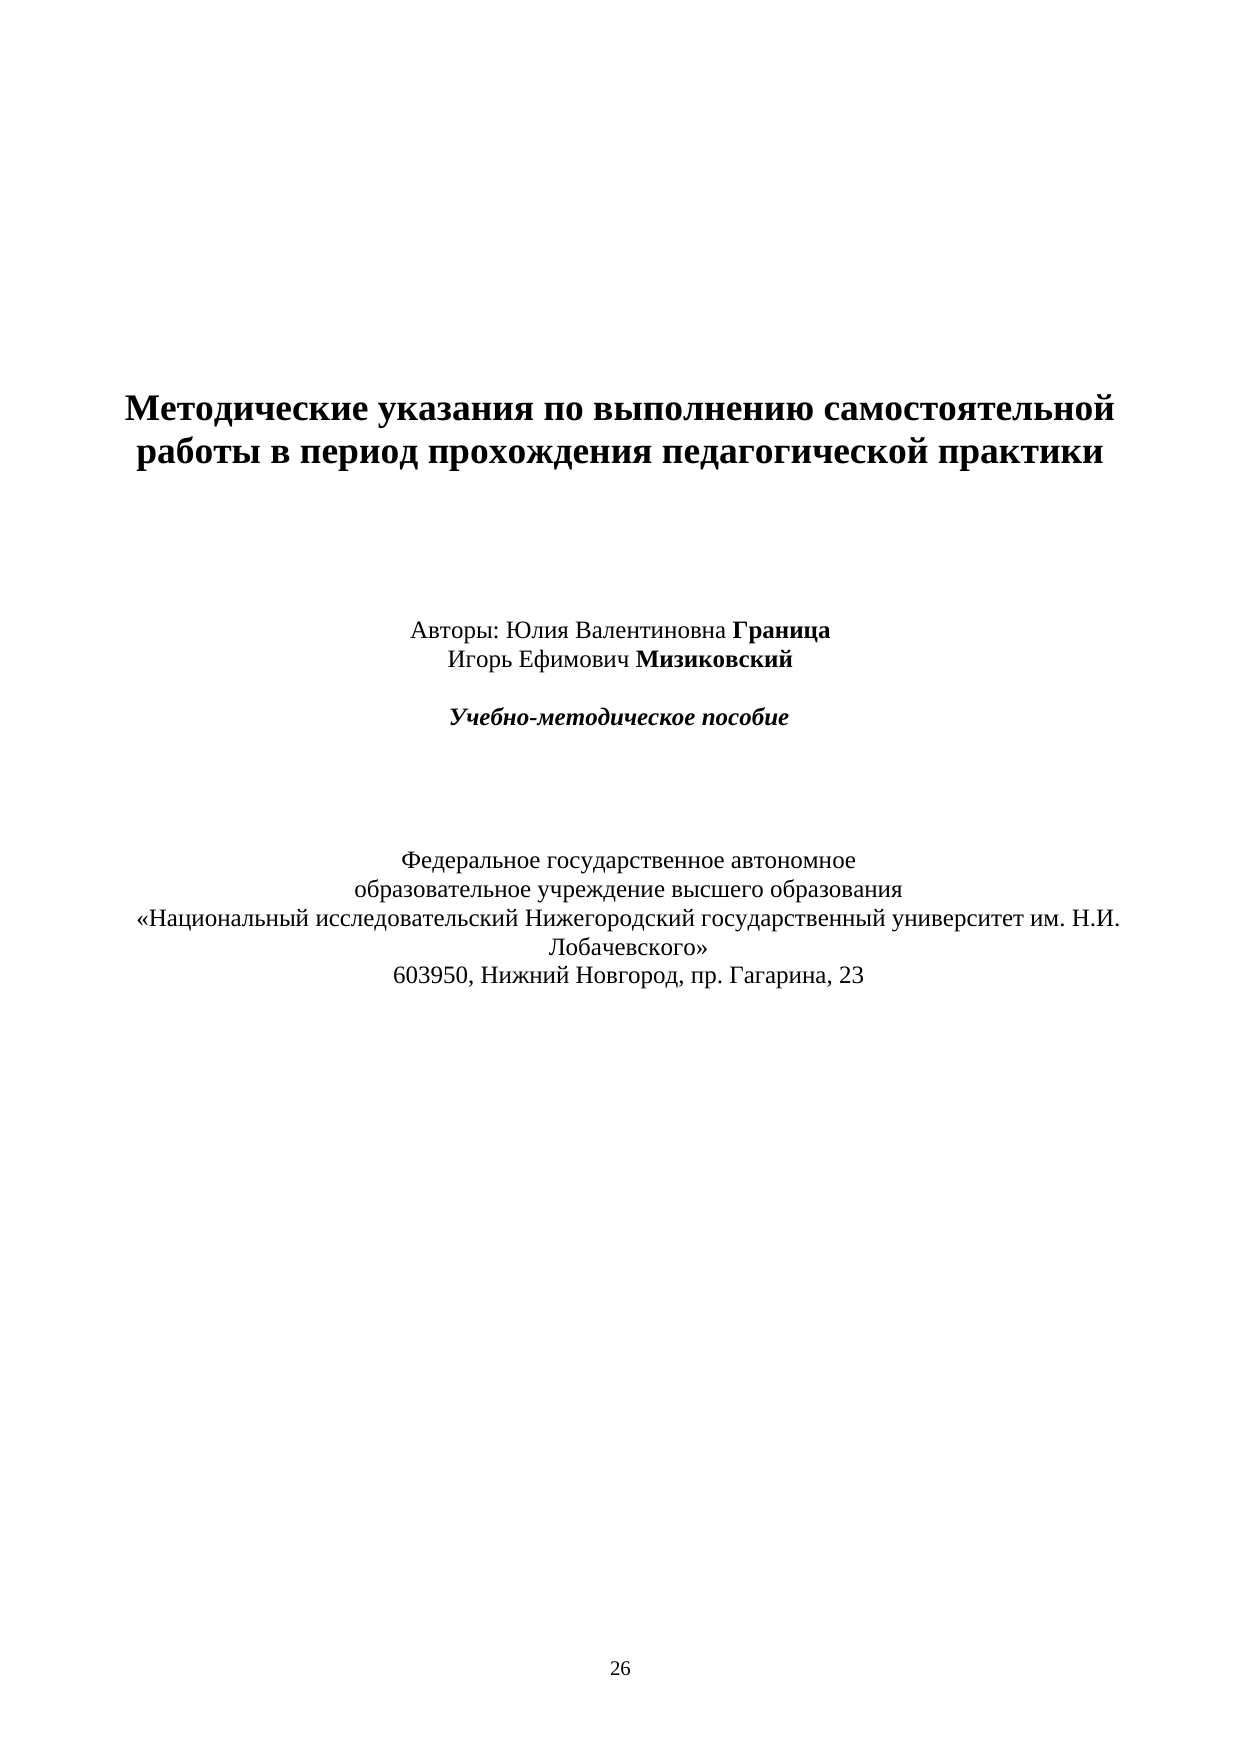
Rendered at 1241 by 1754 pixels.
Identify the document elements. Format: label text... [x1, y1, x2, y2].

text Авторы: Юлия Валентиновна Граница [118, 615, 1122, 644]
text Учебно-методическое пособие [118, 702, 1122, 730]
text Федеральное государственное автономное [135, 845, 1122, 874]
text «Национальный исследовательский Нижегородский государственный университет им. Н.И. Лобачевского» [135, 903, 1122, 960]
text Методические указания по выполнению самостоятельной работы в период прохождения педагогической практики [118, 385, 1122, 472]
text Игорь Ефимович Мизиковский [118, 644, 1122, 673]
text 603950, Нижний Новгород, пр. Гагарина, 23 [135, 960, 1122, 989]
text образовательное учреждение высшего образования [135, 874, 1122, 903]
